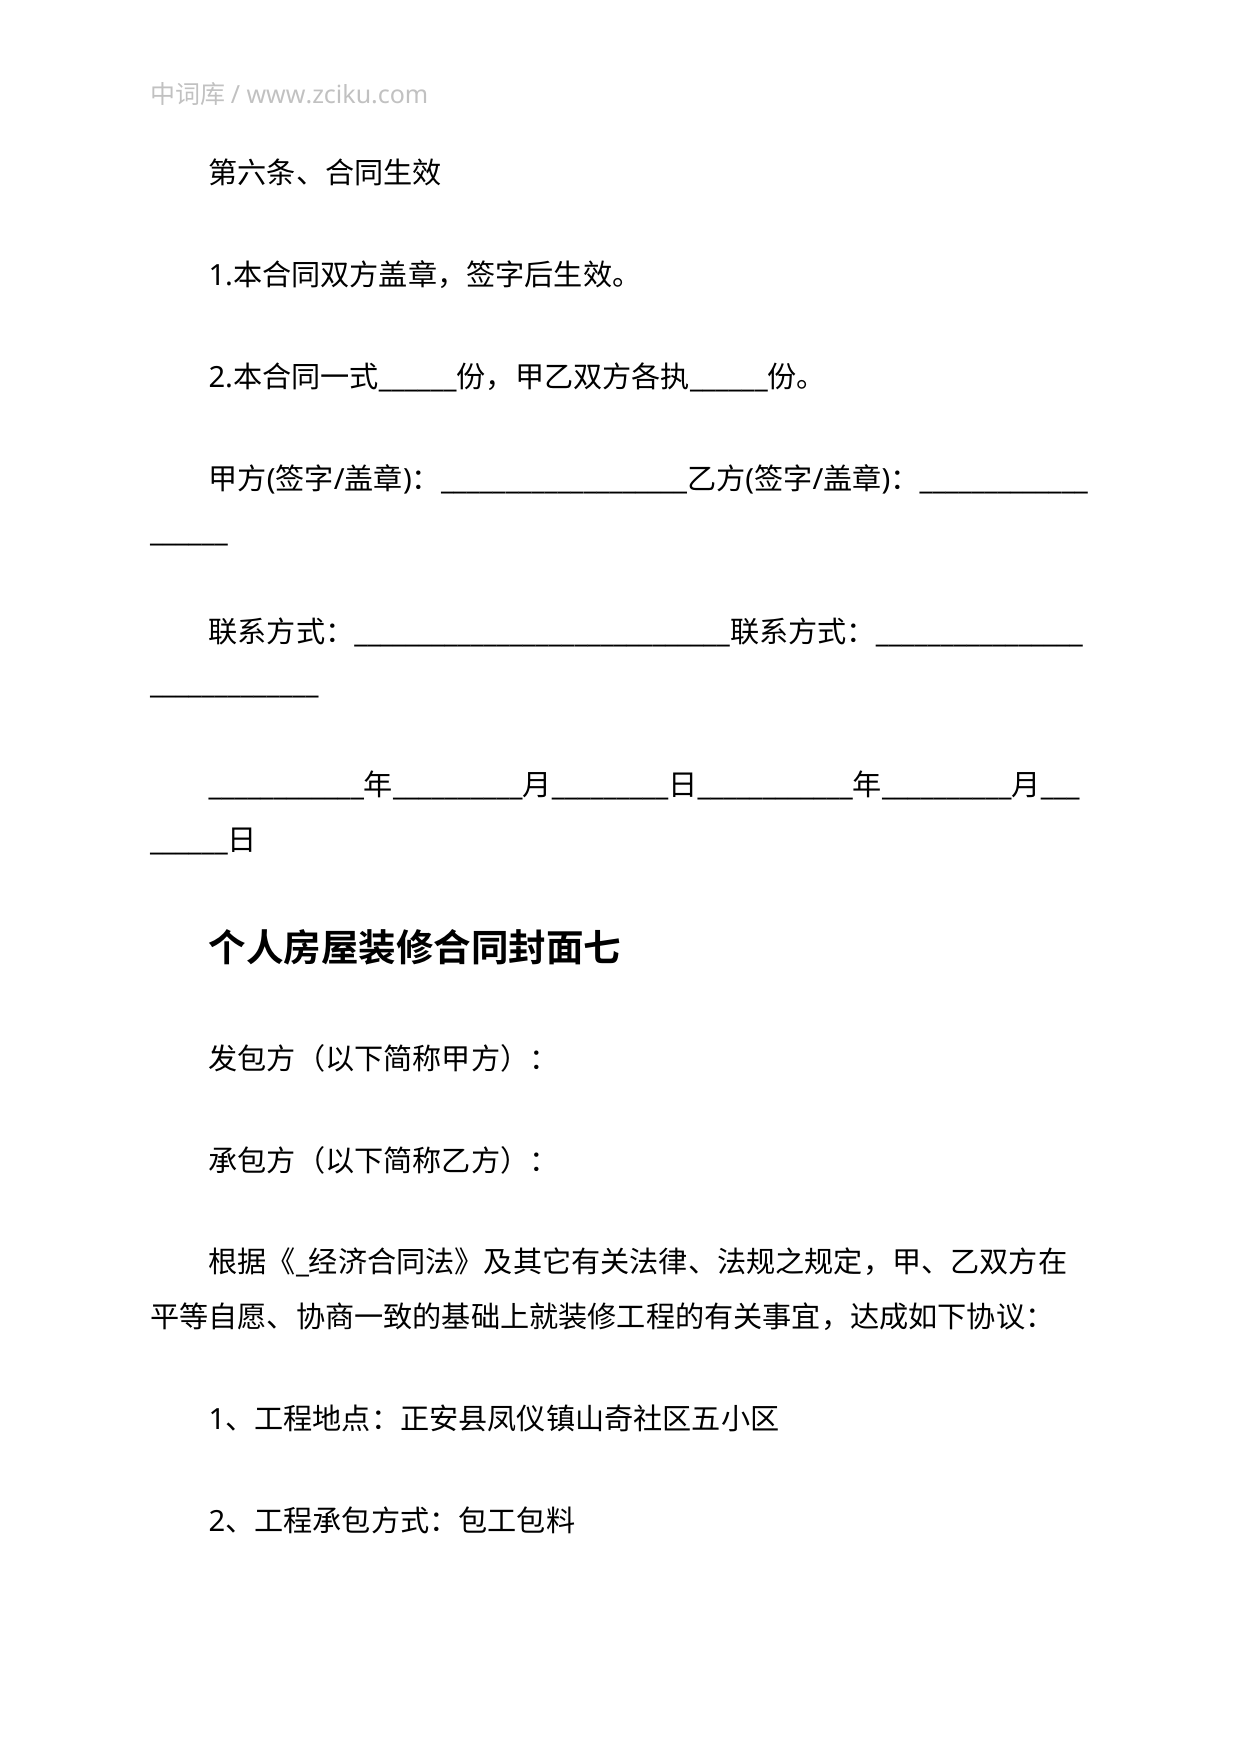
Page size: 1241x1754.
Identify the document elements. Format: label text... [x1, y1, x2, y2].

text 第六条、合同生效 [150, 150, 1090, 192]
text 甲方(签字/盖章)：___________________乙方(签字/盖章)：___________________ [150, 456, 1090, 550]
text ____________年__________月_________日____________年__________月_________日 [150, 761, 1090, 858]
text 个人房屋装修合同封面七 [150, 918, 1090, 972]
text 1、工程地点：正安县凤仪镇山奇社区五小区 [150, 1396, 1090, 1438]
text 2、工程承包方式：包工包料 [150, 1498, 1090, 1540]
text 承包方（以下简称乙方）： [150, 1137, 1090, 1179]
text 2.本合同一式______份，甲乙双方各执______份。 [150, 354, 1090, 396]
text 发包方（以下简称甲方）： [150, 1036, 1090, 1078]
text 1.本合同双方盖章，签字后生效。 [150, 252, 1090, 294]
text 联系方式：_____________________________联系方式：_____________________________ [150, 608, 1090, 702]
text 根据《_经济合同法》及其它有关法律、法规之规定，甲、乙双方在平等自愿、协商一致的基础上就装修工程的有关事宜，达成如下协议： [150, 1239, 1090, 1336]
